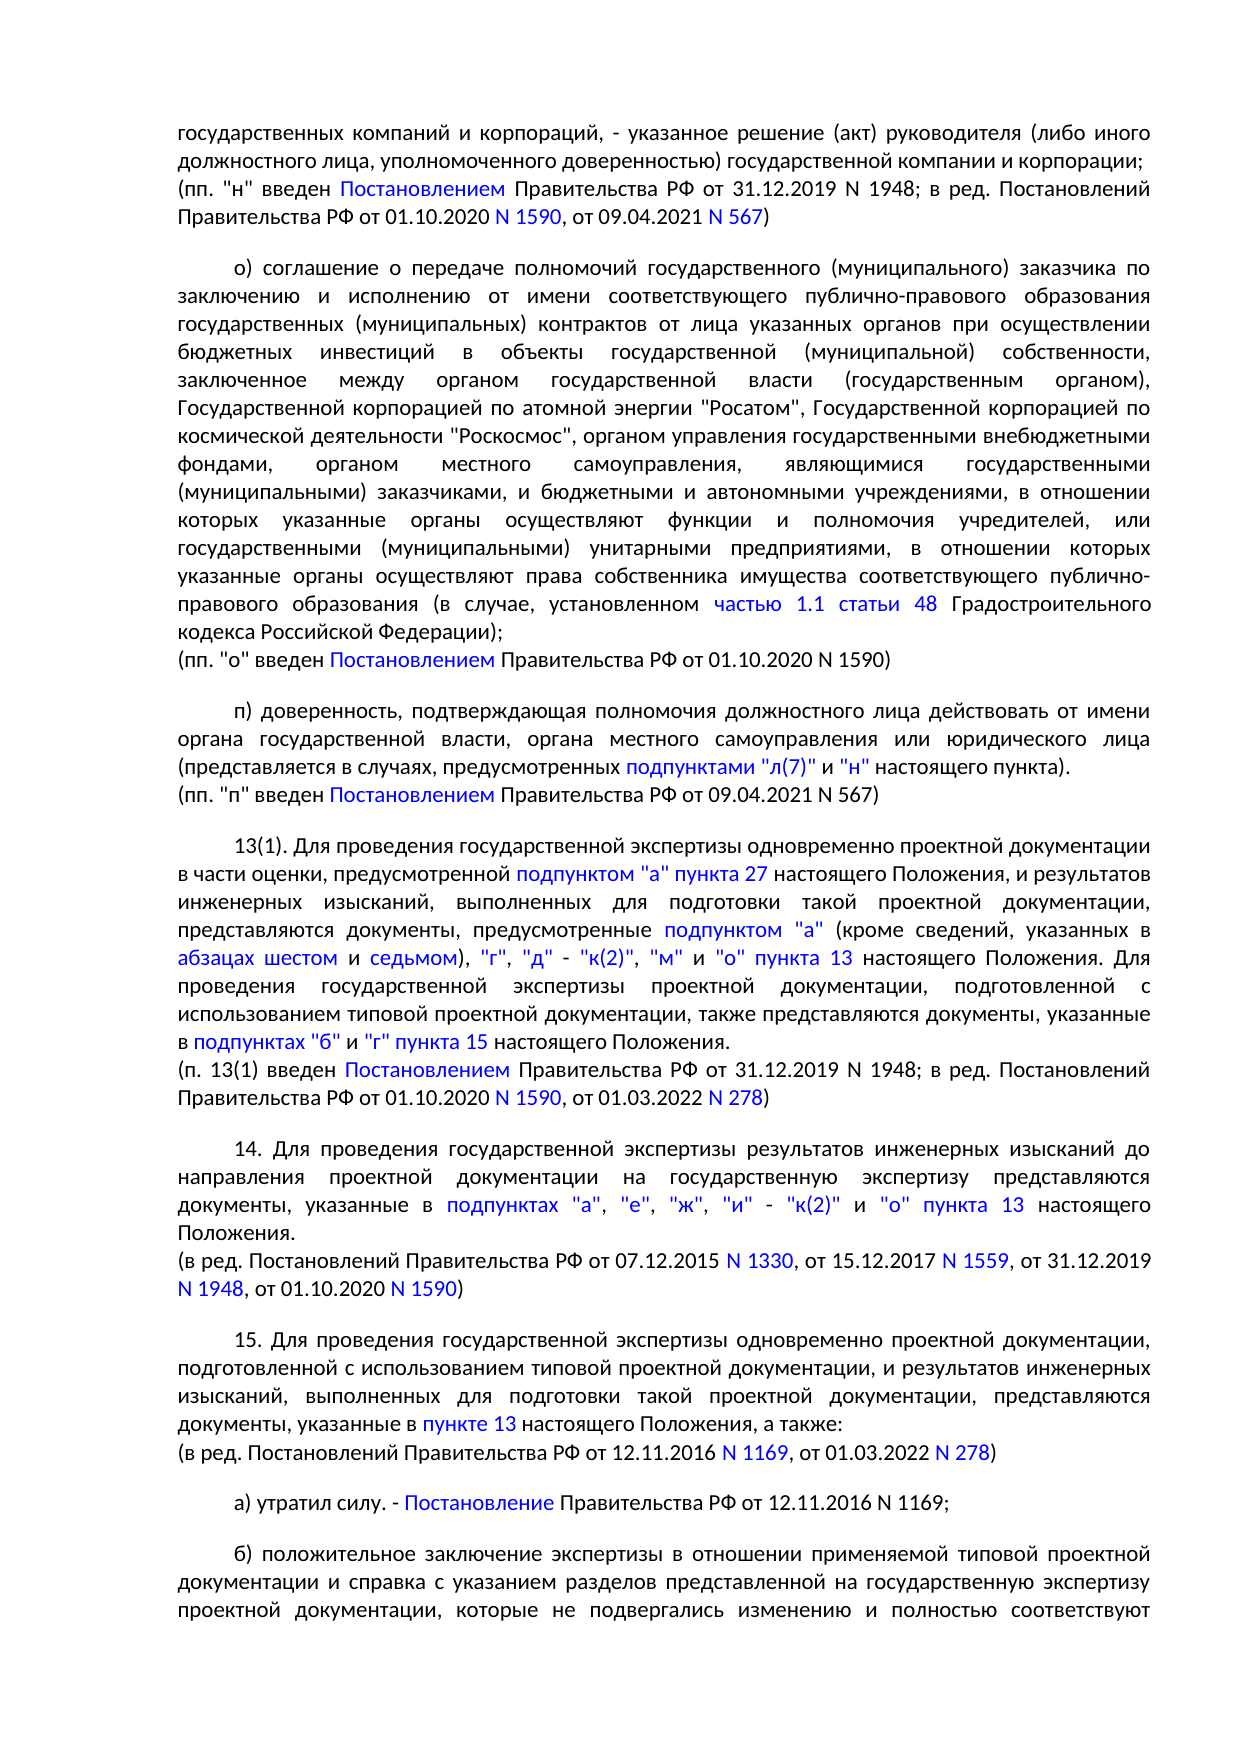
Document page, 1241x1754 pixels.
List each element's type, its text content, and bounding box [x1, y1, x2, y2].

text (пп. "о" введен Постановлением Правительства РФ от 01.10.2020 N 1590) [177, 645, 1152, 673]
text а) утратил силу. - Постановление Правительства РФ от 12.11.2016 N 1169; [177, 1488, 1152, 1517]
text (пп. "н" введен Постановлением Правительства РФ от 31.12.2019 N 1948; в ред. Постановлений Правительства РФ от 01.10.2020 N 1590, от 09.04.2021 N 567) [177, 174, 1152, 230]
text 14. Для проведения государственной экспертизы результатов инженерных изысканий до направления проектной документации на государственную экспертизу представляются документы, указанные в подпунктах "а", "е", "ж", "и" - "к(2)" и "о" пункта 13 настоящего Положения. [177, 1134, 1152, 1247]
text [177, 118, 1152, 174]
text 13(1). Для проведения государственной экспертизы одновременно проектной документации в части оценки, предусмотренной подпунктом "а" пункта 27 настоящего Положения, и результатов инженерных изысканий, выполненных для подготовки такой проектной документации, представляются документы, предусмотренные подпунктом "а" (кроме сведений, указанных в абзацах шестом и седьмом), "г", "д" - "к(2)", "м" и "о" пункта 13 настоящего Положения. Для проведения государственной экспертизы проектной документации, подготовленной с использованием типовой проектной документации, также представляются документы, указанные в подпунктах "б" и "г" пункта 15 настоящего Положения. [177, 831, 1152, 1056]
text о) соглашение о передаче полномочий государственного (муниципального) заказчика по заключению и исполнению от имени соответствующего публично-правового образования государственных (муниципальных) контрактов от лица указанных органов при осуществлении бюджетных инвестиций в объекты государственной (муниципальной) собственности, заключенное между органом государственной власти (государственным органом), Государственной корпорацией по атомной энергии "Росатом", Государственной корпорацией по космической деятельности "Роскосмос", органом управления государственными внебюджетными фондами, органом местного самоуправления, являющимися государственными (муниципальными) заказчиками, и бюджетными и автономными учреждениями, в отношении которых указанные органы осуществляют функции и полномочия учредителей, или государственными (муниципальными) унитарными предприятиями, в отношении которых указанные органы осуществляют права собственника имущества соответствующего публично-правового образования (в случае, установленном частью 1.1 статьи 48 Градостроительного кодекса Российской Федерации); [177, 253, 1152, 645]
text (в ред. Постановлений Правительства РФ от 07.12.2015 N 1330, от 15.12.2017 N 1559, от 31.12.2019 N 1948, от 01.10.2020 N 1590) [177, 1247, 1152, 1303]
text (п. 13(1) введен Постановлением Правительства РФ от 31.12.2019 N 1948; в ред. Постановлений Правительства РФ от 01.10.2020 N 1590, от 01.03.2022 N 278) [177, 1056, 1152, 1112]
text п) доверенность, подтверждающая полномочия должностного лица действовать от имени органа государственной власти, органа местного самоуправления или юридического лица (представляется в случаях, предусмотренных подпунктами "л(7)" и "н" настоящего пункта). [177, 696, 1152, 780]
text 15. Для проведения государственной экспертизы одновременно проектной документации, подготовленной с использованием типовой проектной документации, и результатов инженерных изысканий, выполненных для подготовки такой проектной документации, представляются документы, указанные в пункте 13 настоящего Положения, а также: [177, 1326, 1152, 1438]
text (в ред. Постановлений Правительства РФ от 12.11.2016 N 1169, от 01.03.2022 N 278) [177, 1438, 1152, 1466]
text (пп. "п" введен Постановлением Правительства РФ от 09.04.2021 N 567) [177, 780, 1152, 808]
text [177, 1539, 1152, 1623]
